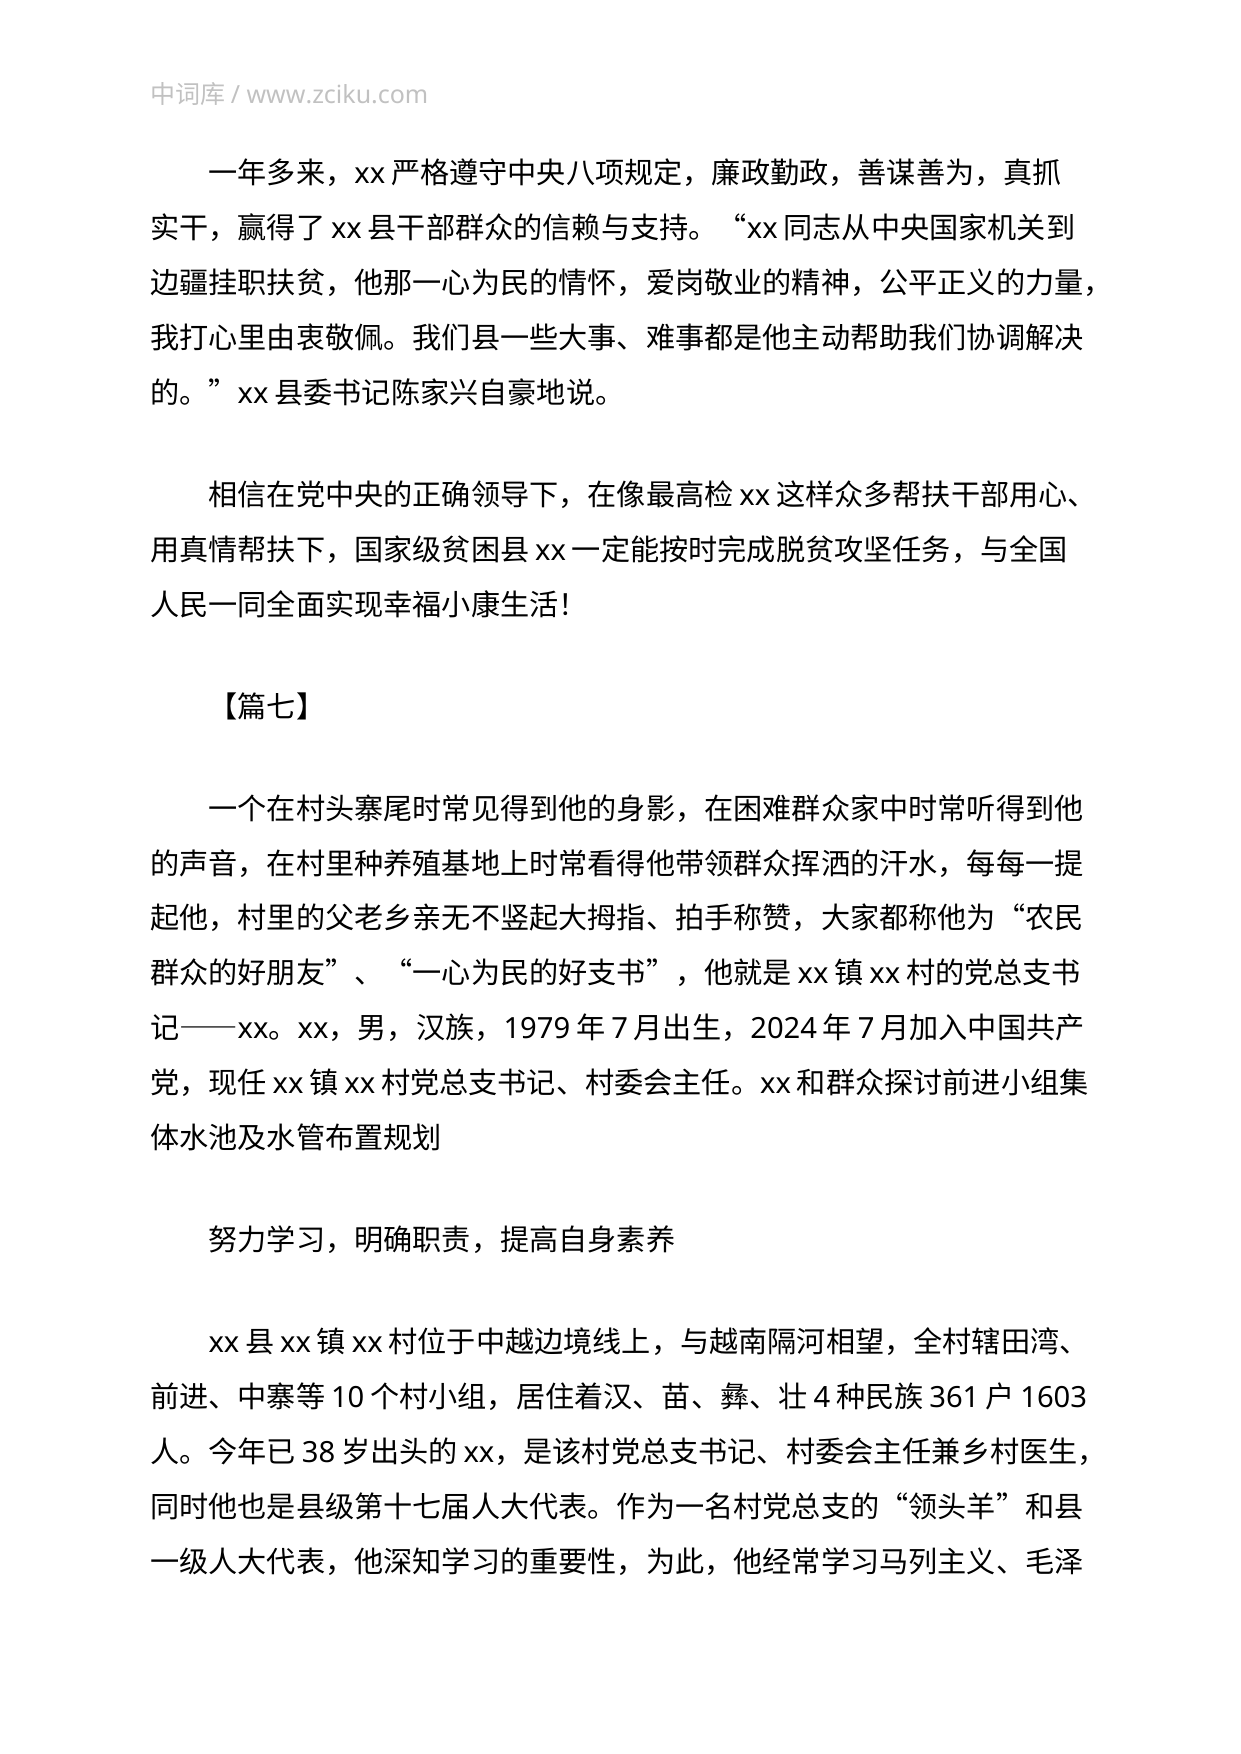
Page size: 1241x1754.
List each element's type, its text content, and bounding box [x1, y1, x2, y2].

text 【篇七】 [150, 683, 1090, 726]
text 相信在党中央的正确领导下，在像最高检xx这样众多帮扶干部用心、用真情帮扶下，国家级贫困县xx一定能按时完成脱贫攻坚任务，与全国人民一同全面实现幸福小康生活！ [150, 472, 1090, 624]
text 一个在村头寨尾时常见得到他的身影，在困难群众家中时常听得到他的声音，在村里种养殖基地上时常看得他带领群众挥洒的汗水，每每一提起他，村里的父老乡亲无不竖起大拇指、拍手称赞，大家都称他为“农民群众的好朋友”、“一心为民的好支书”，他就是xx镇xx村的党总支书记——xx。xx，男，汉族，1979年7月出生，2024年7月加入中国共产党，现任xx镇xx村党总支书记、村委会主任。xx和群众探讨前进小组集体水池及水管布置规划 [150, 785, 1090, 1157]
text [150, 1318, 1090, 1581]
text 一年多来，xx严格遵守中央八项规定，廉政勤政，善谋善为，真抓实干，赢得了xx县干部群众的信赖与支持。“xx同志从中央国家机关到边疆挂职扶贫，他那一心为民的情怀，爱岗敬业的精神，公平正义的力量，我打心里由衷敬佩。我们县一些大事、难事都是他主动帮助我们协调解决的。”xx县委书记陈家兴自豪地说。 [150, 150, 1090, 412]
text 努力学习，明确职责，提高自身素养 [150, 1217, 1090, 1259]
